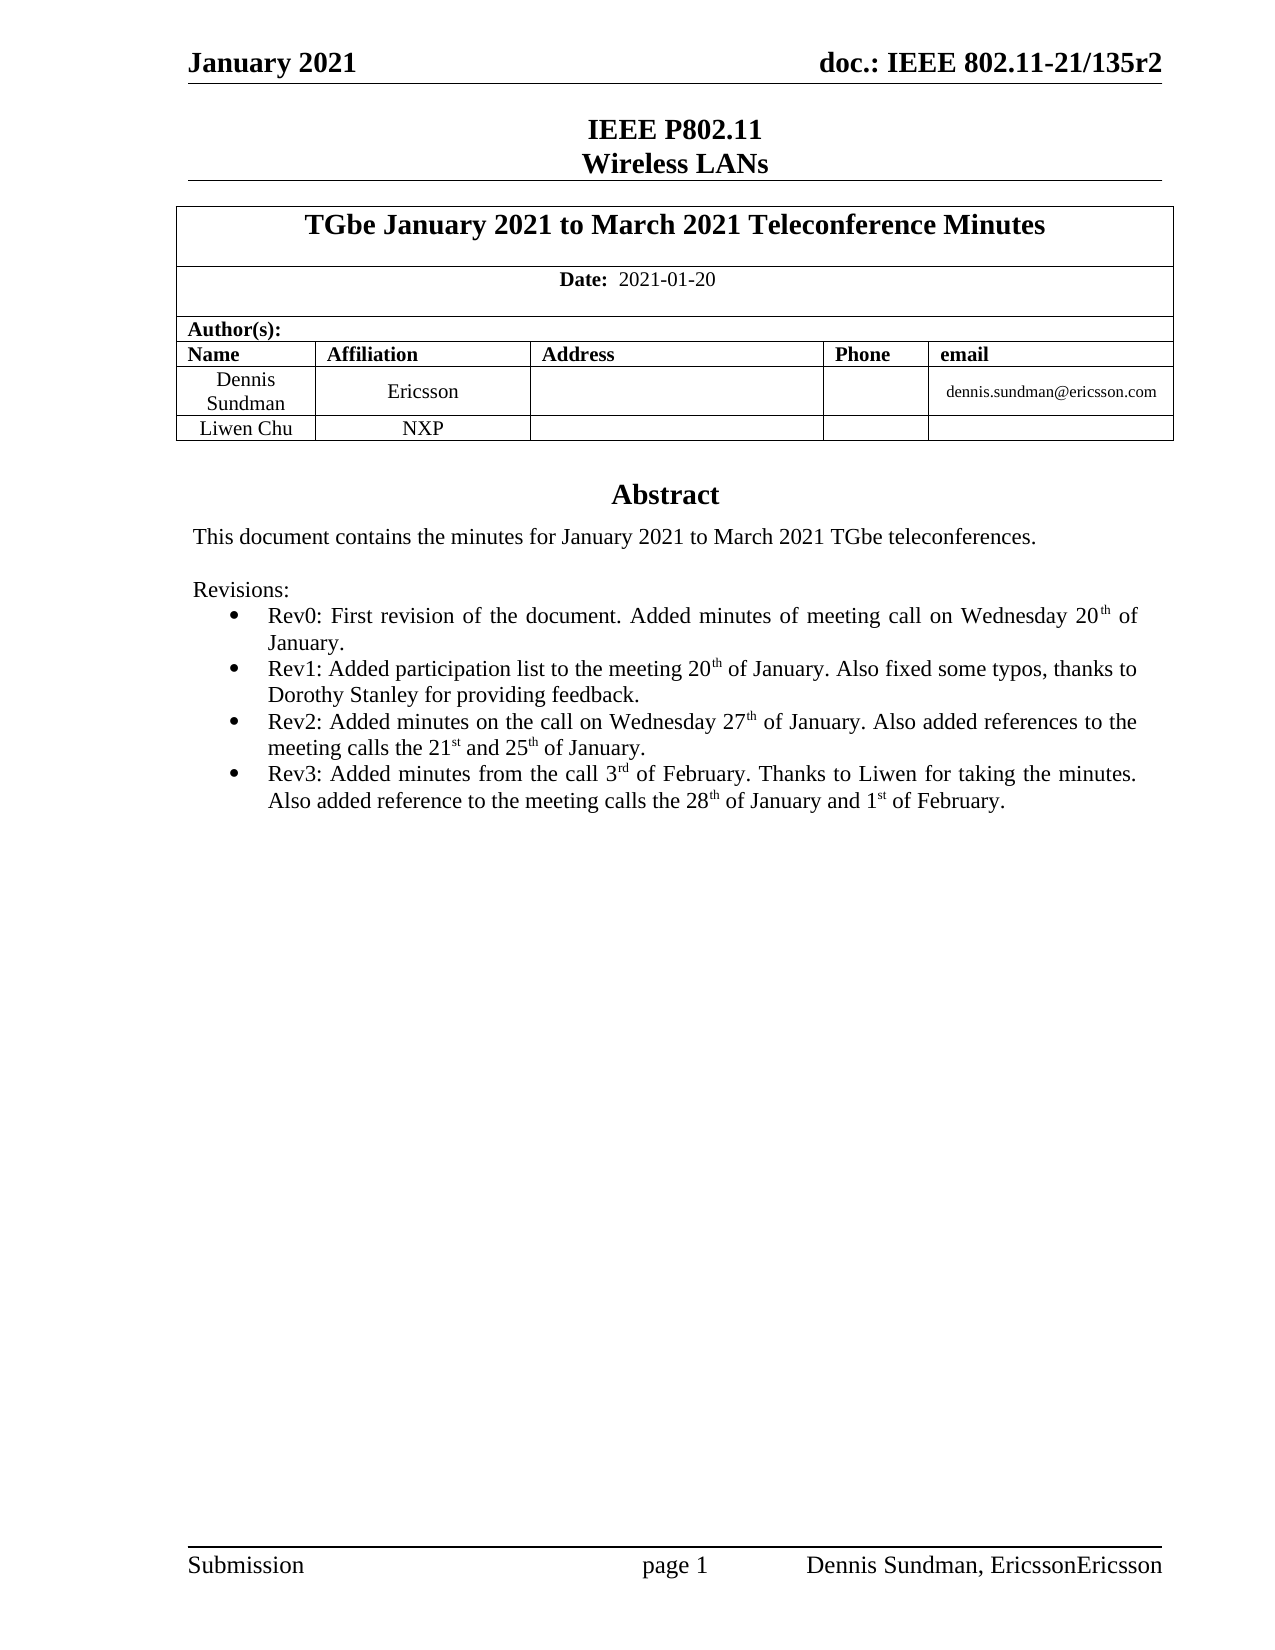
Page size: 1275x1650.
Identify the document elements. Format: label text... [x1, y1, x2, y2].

table_cell Address [531, 342, 823, 366]
table_cell Liwen Chu [177, 416, 315, 440]
table_cell Affiliation [316, 342, 530, 366]
table_cell Ericsson [316, 367, 530, 415]
table_cell [531, 367, 823, 415]
table_header TGbe January 2021 to March 2021 Teleconference Minutes [177, 207, 1173, 266]
table_cell [824, 416, 928, 440]
table_cell Phone [824, 342, 928, 366]
text IEEE P802.11 Wireless LANs [187, 112, 1162, 181]
table_cell NXP [316, 416, 530, 440]
table_cell [929, 416, 1173, 440]
table_cell Author(s): [177, 317, 1173, 341]
table_cell email [929, 342, 1173, 366]
table_cell dennis.sundman@ericsson.com [929, 367, 1173, 415]
table_cell Date: 2021-01-20 [177, 267, 1173, 316]
table_cell Dennis Sundman [177, 367, 315, 415]
table_cell Name [177, 342, 315, 366]
table_cell [531, 416, 823, 440]
table_cell [824, 367, 928, 415]
